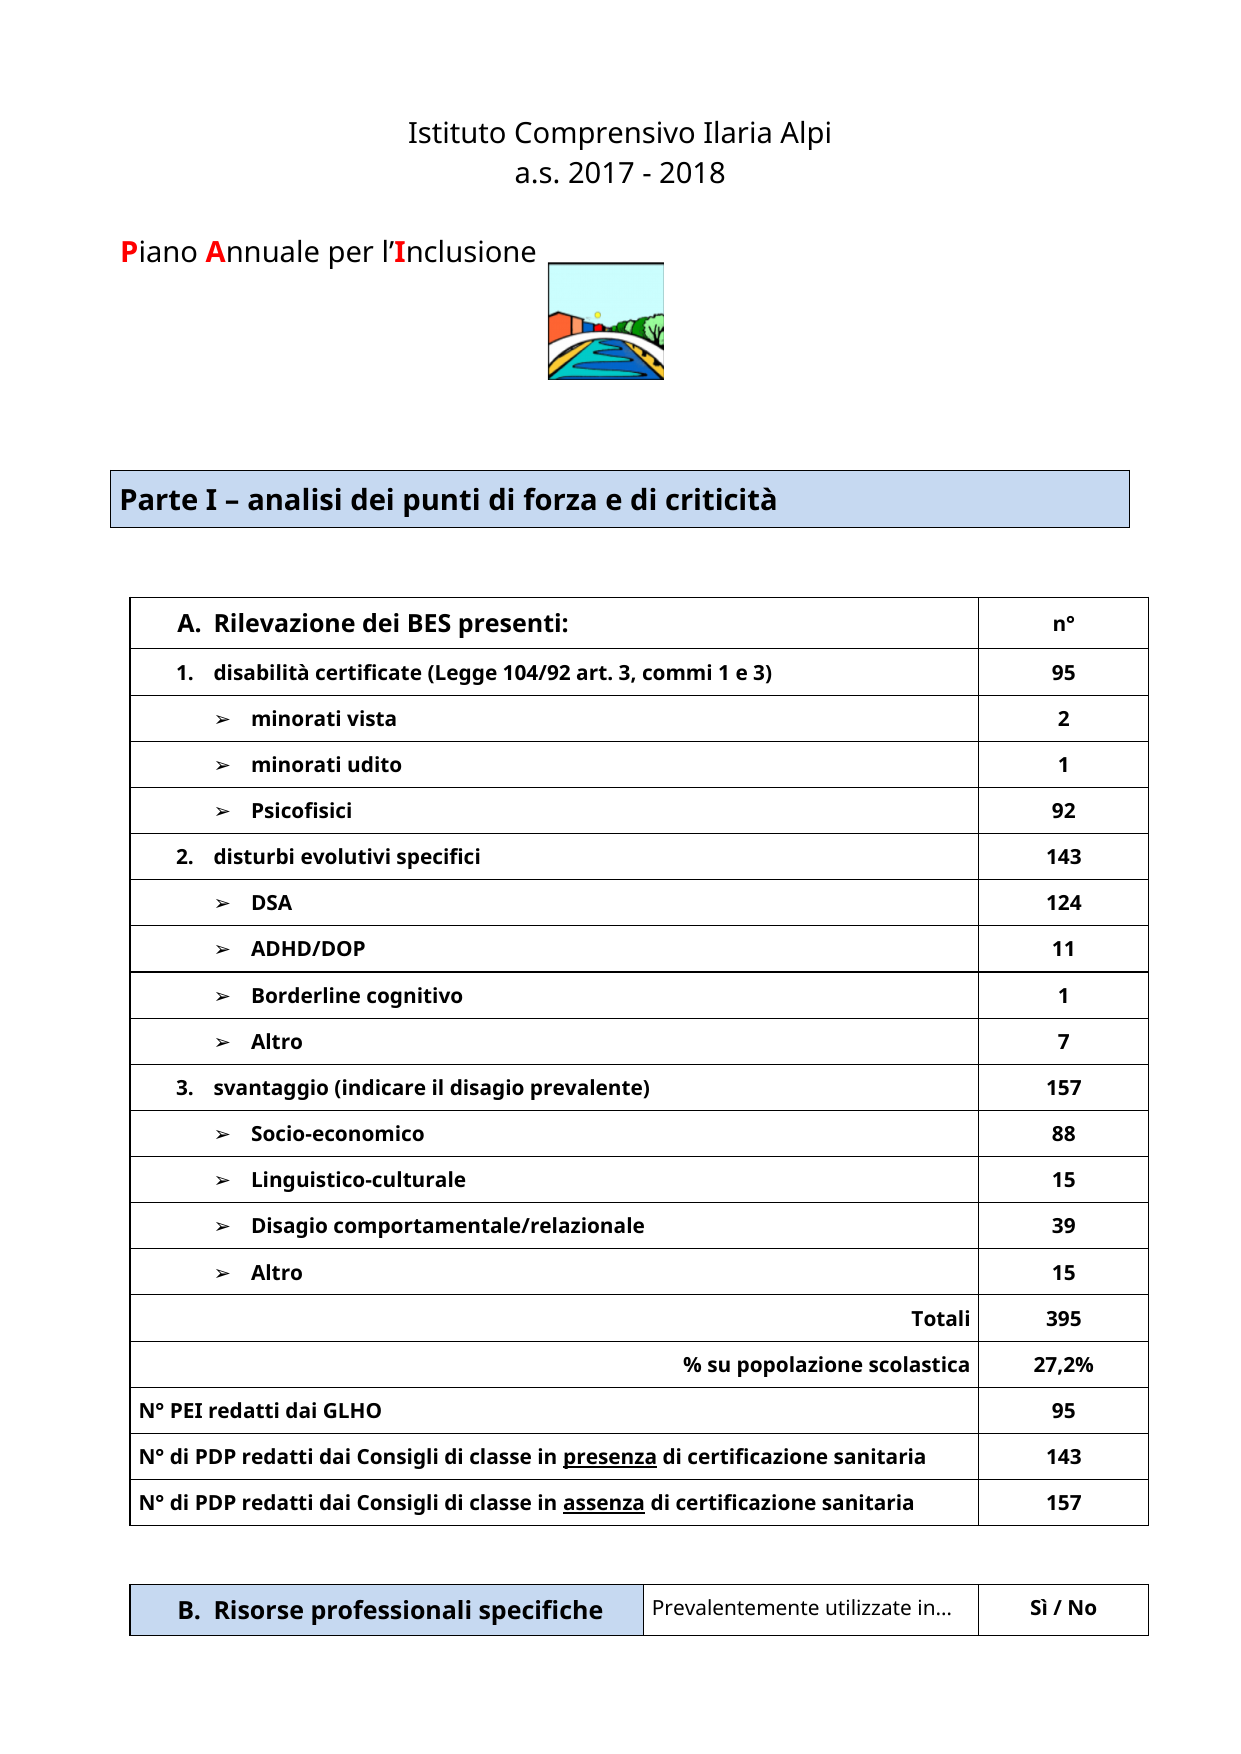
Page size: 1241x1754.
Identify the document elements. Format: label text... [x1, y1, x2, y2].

table_cell N° di PDP redatti dai Consigli di classe in assenza di certificazione sanitaria [131, 1480, 978, 1525]
table_cell Totali [131, 1295, 978, 1341]
table_cell 1 [979, 742, 1148, 787]
table_cell Socio-economico [131, 1111, 978, 1156]
table_cell Linguistico-culturale [131, 1157, 978, 1202]
table_cell 39 [979, 1203, 1148, 1248]
table_header Parte I – analisi dei punti di forza e di criticità [111, 471, 1129, 527]
table_cell 2 [979, 696, 1148, 741]
table_cell minorati udito [131, 742, 978, 787]
table_cell Altro [131, 1019, 978, 1064]
table_cell 11 [979, 926, 1148, 971]
table_header Sì / No [979, 1585, 1148, 1635]
table_cell 1 [979, 973, 1148, 1017]
table_cell 143 [979, 1434, 1148, 1479]
table_cell ADHD/DOP [131, 926, 978, 971]
table_cell svantaggio (indicare il disagio prevalente) [131, 1065, 978, 1110]
table_cell disturbi evolutivi specifici [131, 834, 978, 879]
table_cell 395 [979, 1295, 1148, 1341]
table_header Prevalentemente utilizzate in… [644, 1585, 978, 1635]
table_cell % su popolazione scolastica [131, 1342, 978, 1387]
table_cell Disagio comportamentale/relazionale [131, 1203, 978, 1248]
table_cell 157 [979, 1065, 1148, 1110]
table_cell 124 [979, 880, 1148, 925]
table_header Rilevazione dei BES presenti: [131, 598, 978, 648]
text Istituto Comprensivo Ilaria Alpi [118, 112, 1122, 152]
table_cell 95 [979, 649, 1148, 694]
table_cell 15 [979, 1249, 1148, 1294]
table_cell 88 [979, 1111, 1148, 1156]
table_cell 27,2% [979, 1342, 1148, 1387]
table_cell minorati vista [131, 696, 978, 741]
table_header Risorse professionali specifiche [131, 1585, 643, 1635]
table_cell 7 [979, 1019, 1148, 1064]
text a.s. 2017 - 2018 [118, 152, 1122, 192]
table_cell 92 [979, 788, 1148, 833]
table_cell Psicofisici [131, 788, 978, 833]
picture [547, 262, 664, 380]
table_cell DSA [131, 880, 978, 925]
table_cell 143 [979, 834, 1148, 879]
table_cell Altro [131, 1249, 978, 1294]
table_cell Borderline cognitivo [131, 973, 978, 1017]
table_header n° [979, 598, 1148, 648]
table_cell N° PEI redatti dai GLHO [131, 1388, 978, 1433]
table_cell 157 [979, 1480, 1148, 1525]
table_cell N° di PDP redatti dai Consigli di classe in presenza di certificazione sanitaria [131, 1434, 978, 1479]
table_cell disabilità certificate (Legge 104/92 art. 3, commi 1 e 3) [131, 649, 978, 694]
table_cell 95 [979, 1388, 1148, 1433]
table_cell 15 [979, 1157, 1148, 1202]
text Piano Annuale per l’Inclusione [118, 232, 1122, 271]
